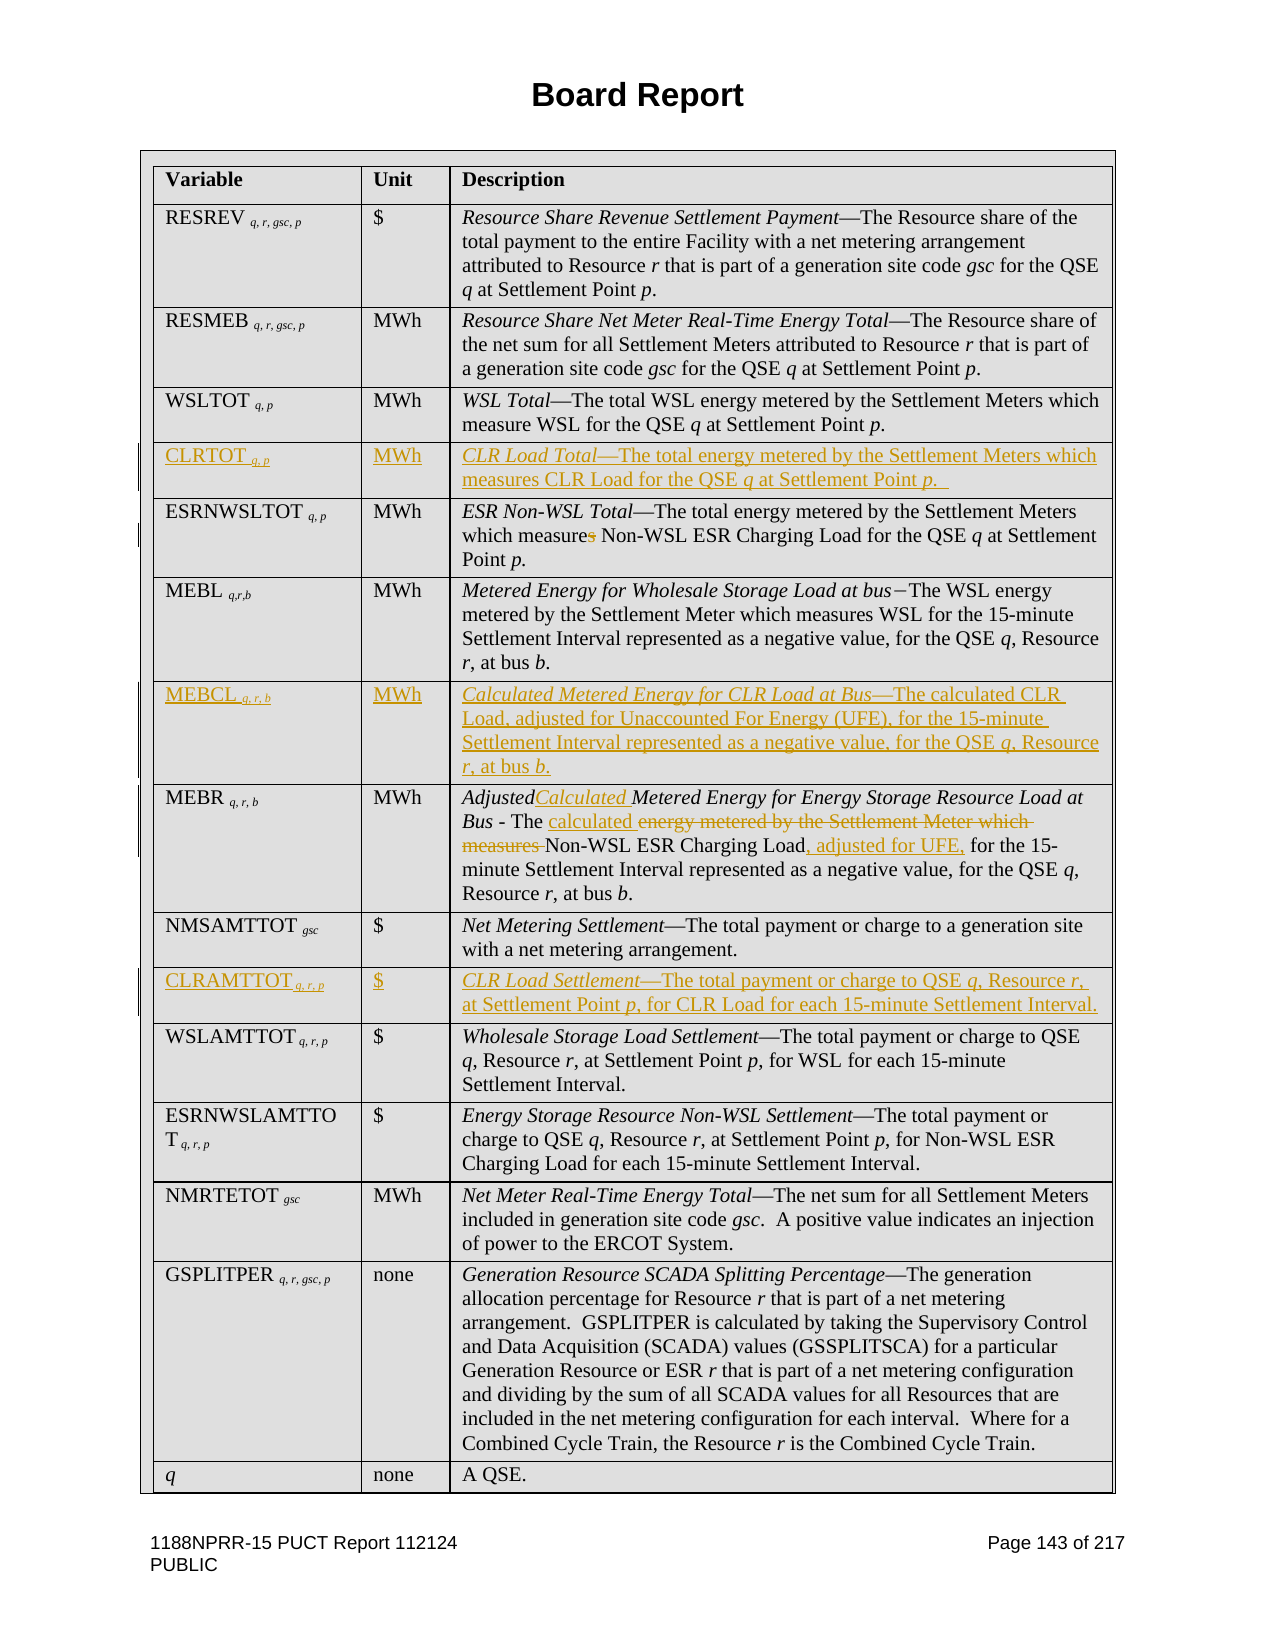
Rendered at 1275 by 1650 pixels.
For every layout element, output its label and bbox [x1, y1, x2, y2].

table_header [141, 151, 1115, 1493]
